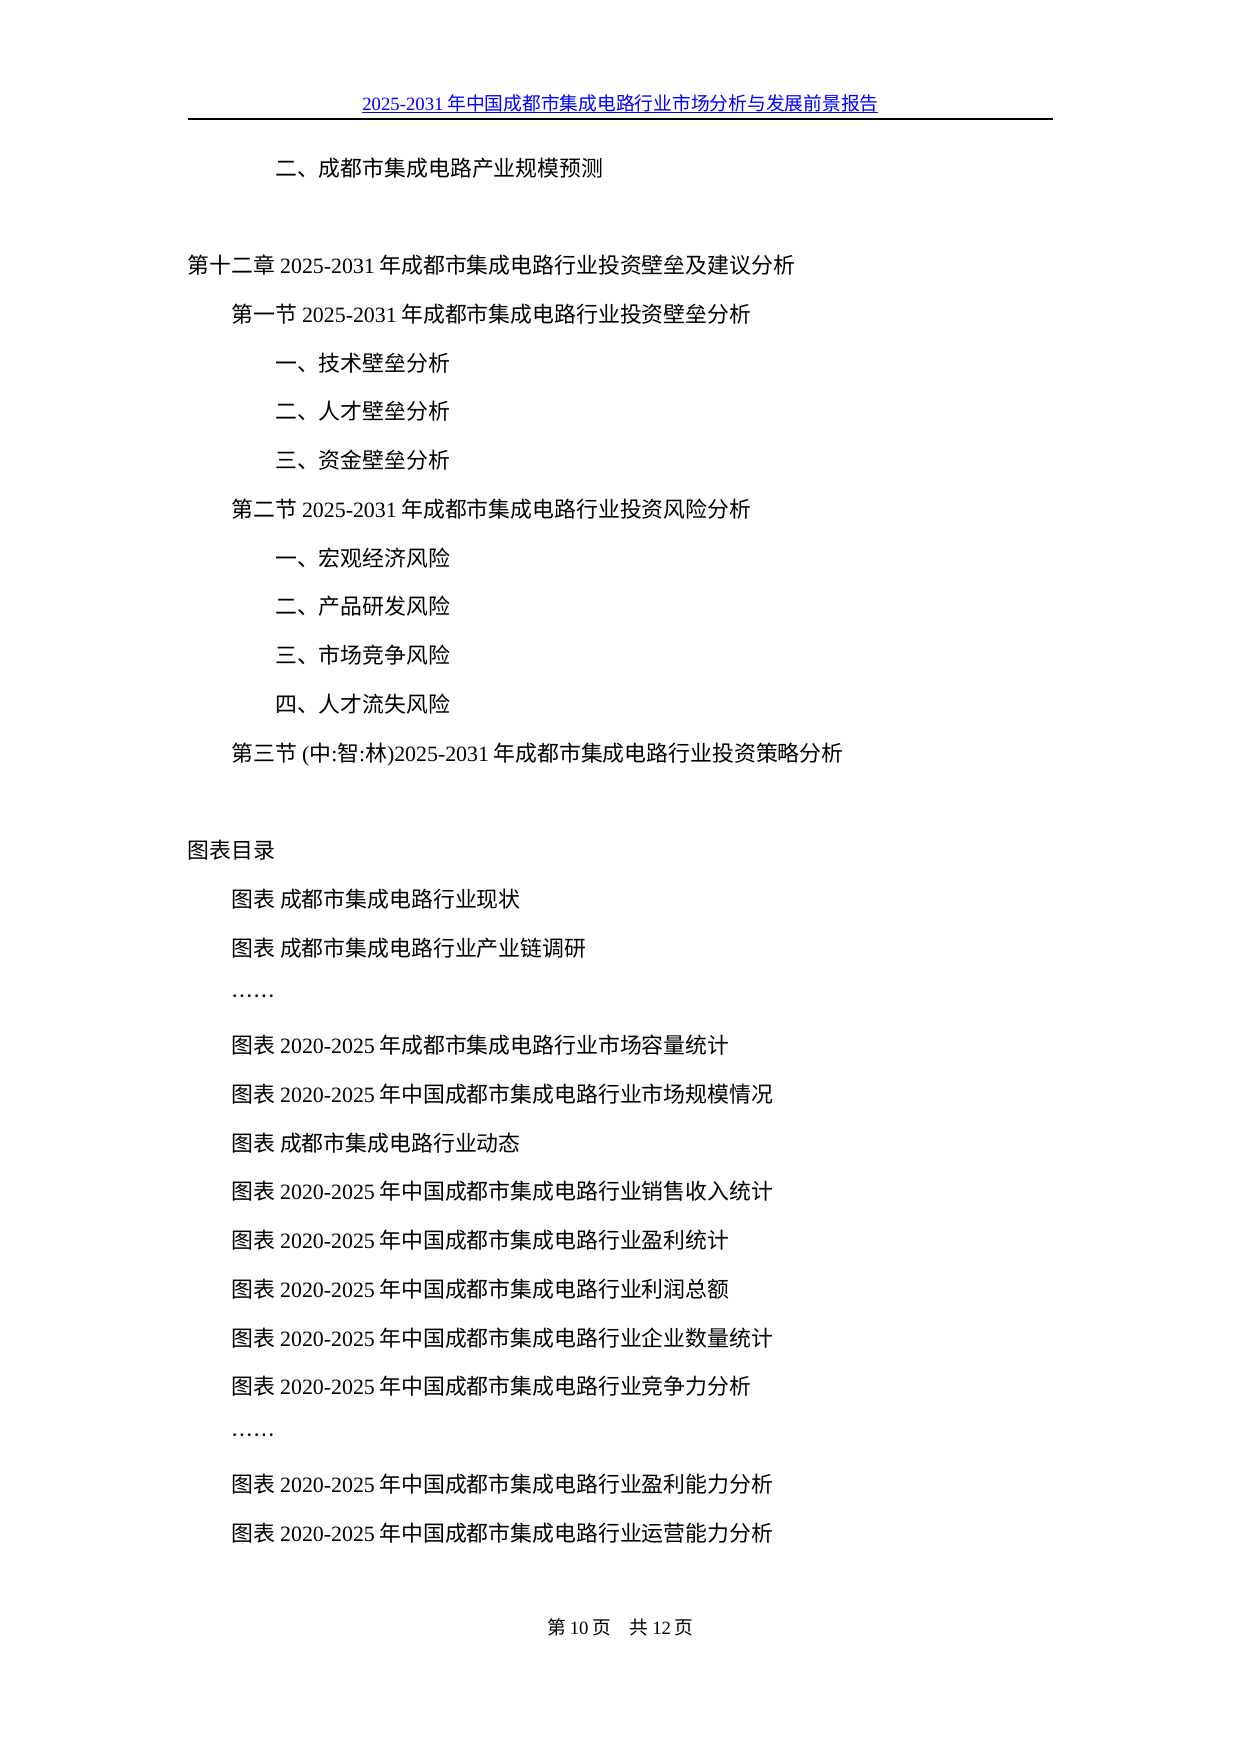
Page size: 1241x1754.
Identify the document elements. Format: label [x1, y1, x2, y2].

text [187, 150, 1053, 1548]
